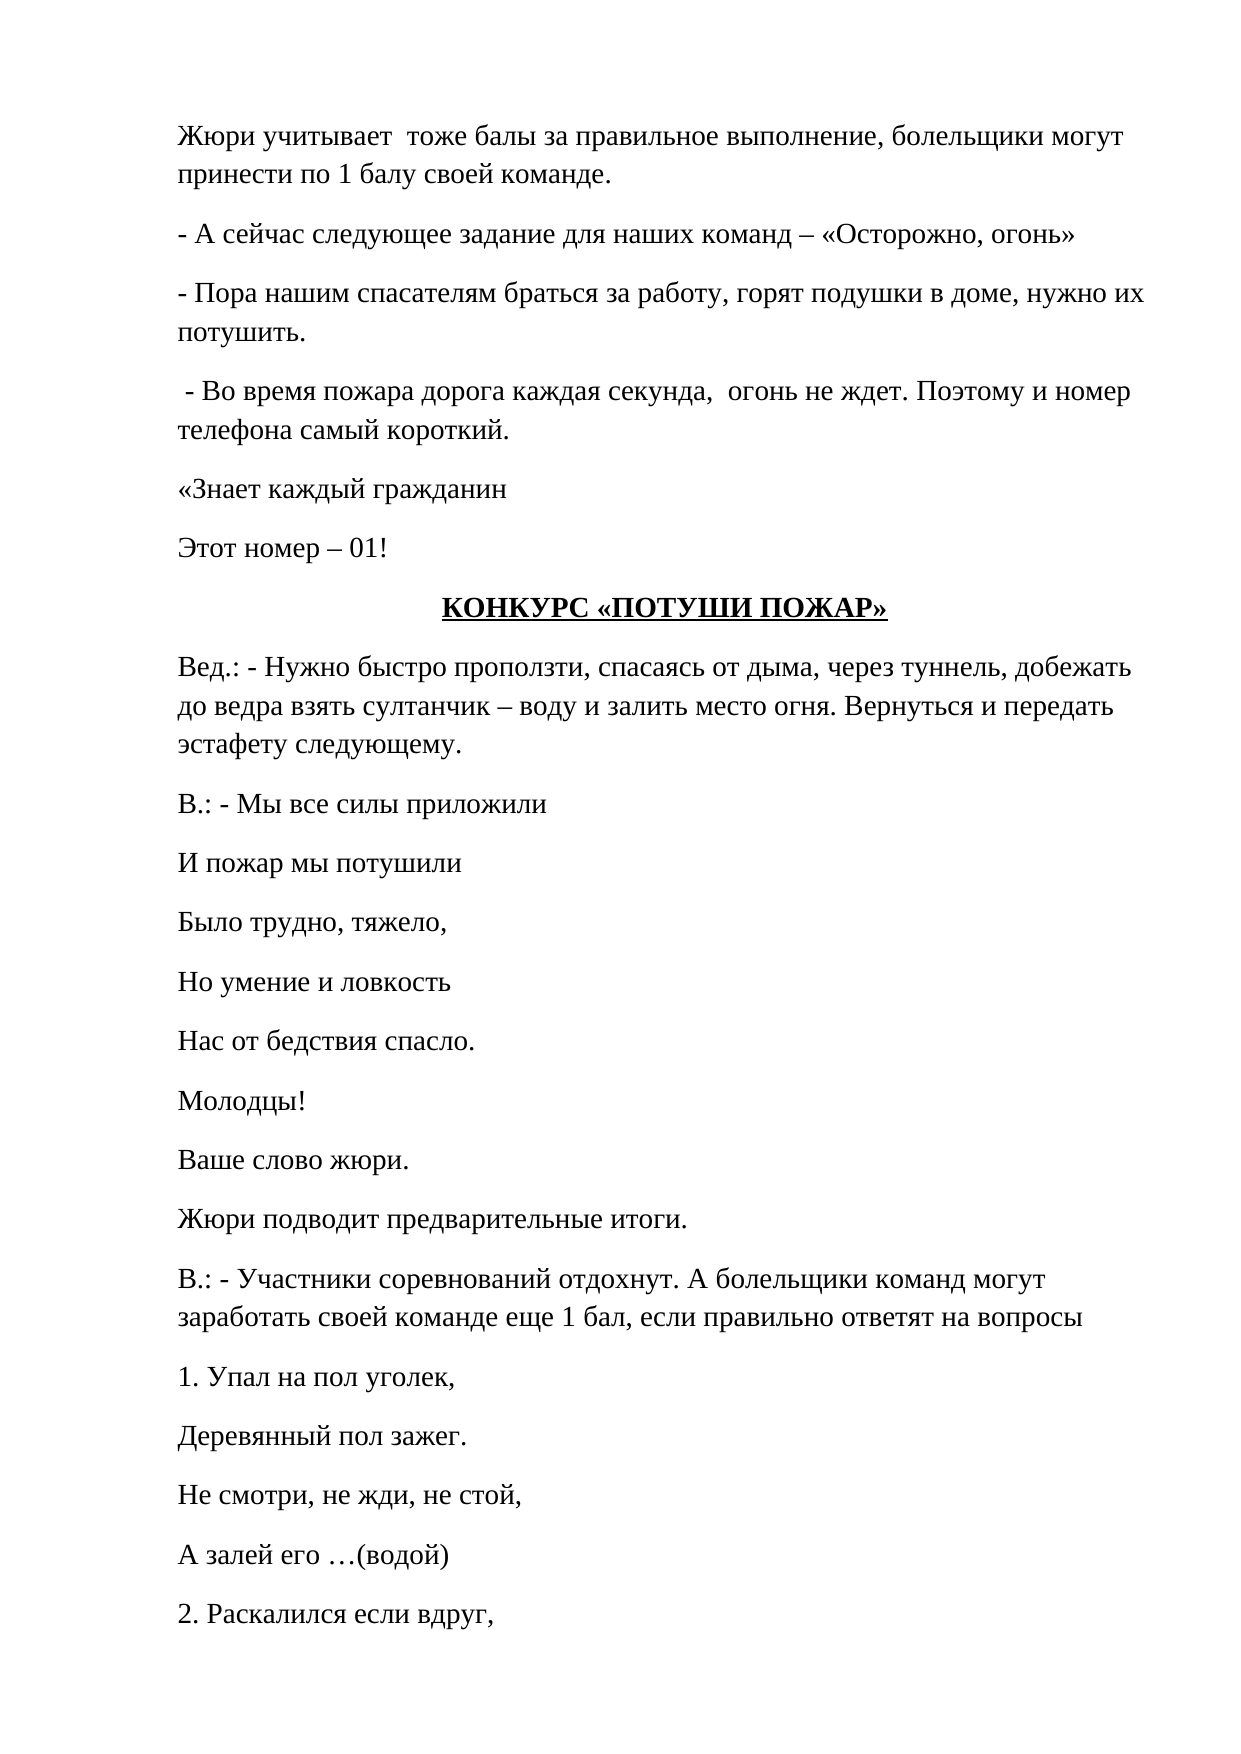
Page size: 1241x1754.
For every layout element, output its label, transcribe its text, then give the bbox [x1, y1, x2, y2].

text И пожар мы потушили [177, 845, 1152, 879]
text «Знает каждый гражданин [177, 471, 1152, 505]
text Молодцы! [177, 1083, 1152, 1116]
text Жюри подводит предварительные итоги. [177, 1201, 1152, 1235]
text КОНКУРС «ПОТУШИ ПОЖАР» [177, 590, 1152, 623]
text Было трудно, тяжело, [177, 904, 1152, 938]
text В.: - Мы все силы приложили [177, 786, 1152, 819]
text Деревянный пол зажег. [177, 1418, 1152, 1452]
text В.: - Участники соревнований отдохнут. А болельщики команд могут заработать своей команде еще 1 бал, если правильно ответят на вопросы [177, 1261, 1152, 1333]
text 2. Раскалился если вдруг, [177, 1596, 1152, 1630]
text Жюри учитывает тоже балы за правильное выполнение, болельщики могут принести по 1 балу своей команде. [177, 118, 1152, 190]
text Но умение и ловкость [177, 964, 1152, 997]
text - Пора нашим спасателям браться за работу, горят подушки в доме, нужно их потушить. [177, 275, 1152, 347]
text - А сейчас следующее задание для наших команд – «Осторожно, огонь» [177, 216, 1152, 249]
text Этот номер – 01! [177, 531, 1152, 564]
text Не смотри, не жди, не стой, [177, 1477, 1152, 1511]
text Вед.: - Нужно быстро проползти, спасаясь от дыма, через туннель, добежать до ведра взять султанчик – воду и залить место огня. Вернуться и передать эстафету следующему. [177, 649, 1152, 760]
text - Во время пожара дорога каждая секунда, огонь не ждет. Поэтому и номер телефона самый короткий. [177, 373, 1152, 445]
text Ваше слово жюри. [177, 1142, 1152, 1176]
text А залей его …(водой) [177, 1537, 1152, 1570]
text Нас от бедствия спасло. [177, 1023, 1152, 1057]
text 1. Упал на пол уголек, [177, 1359, 1152, 1392]
